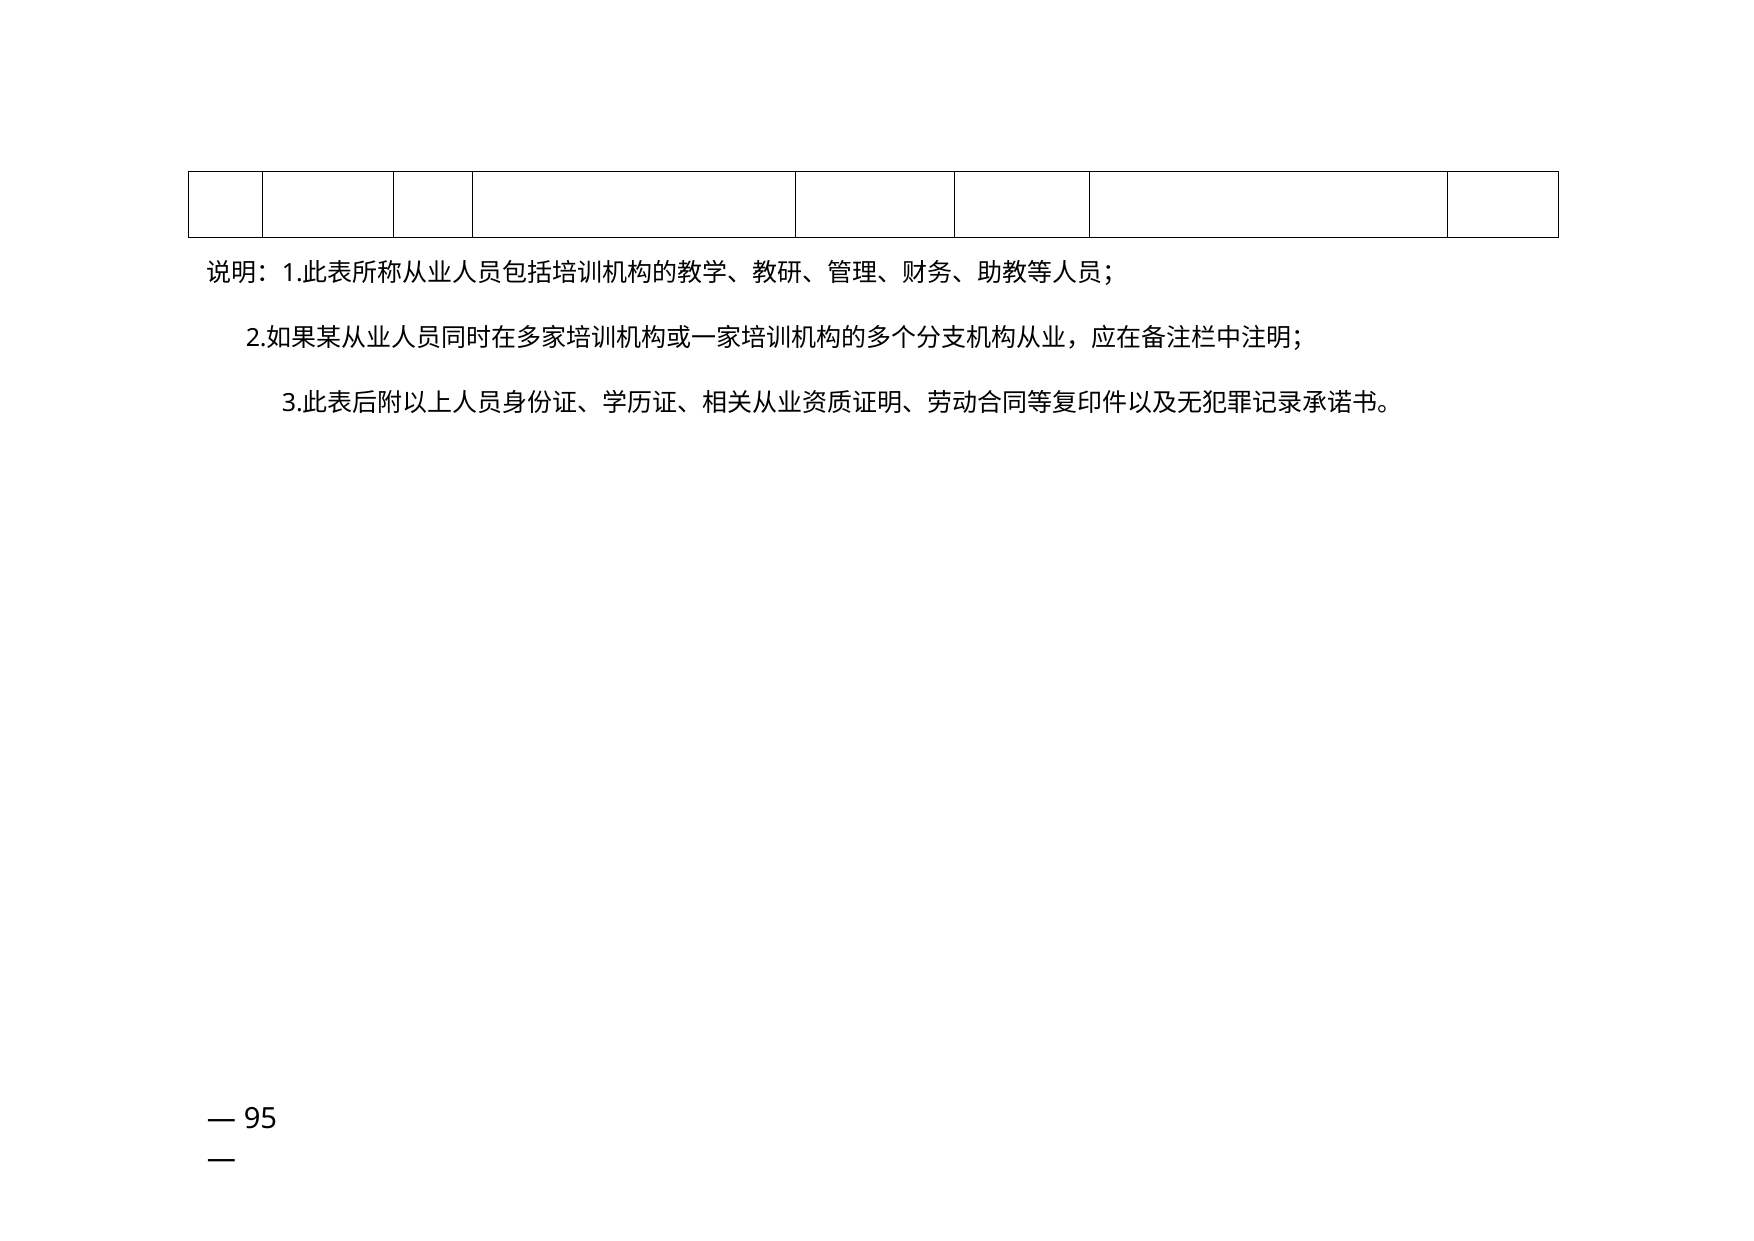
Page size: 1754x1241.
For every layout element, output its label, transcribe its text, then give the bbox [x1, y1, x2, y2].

text 3.此表后附以上人员身份证、学历证、相关从业资质证明、劳动合同等复印件以及无犯罪记录承诺书。 [207, 368, 1535, 433]
table_cell [263, 172, 393, 237]
table_cell [189, 172, 262, 237]
table_cell [955, 172, 1089, 237]
table_cell [1090, 172, 1447, 237]
text 说明：1.此表所称从业人员包括培训机构的教学、教研、管理、财务、助教等人员； [207, 238, 1535, 303]
table_cell [796, 172, 954, 237]
table_cell [1448, 172, 1558, 237]
table_cell [473, 172, 795, 237]
text 2.如果某从业人员同时在多家培训机构或一家培训机构的多个分支机构从业，应在备注栏中注明； [207, 303, 1535, 368]
table_cell [394, 172, 472, 237]
